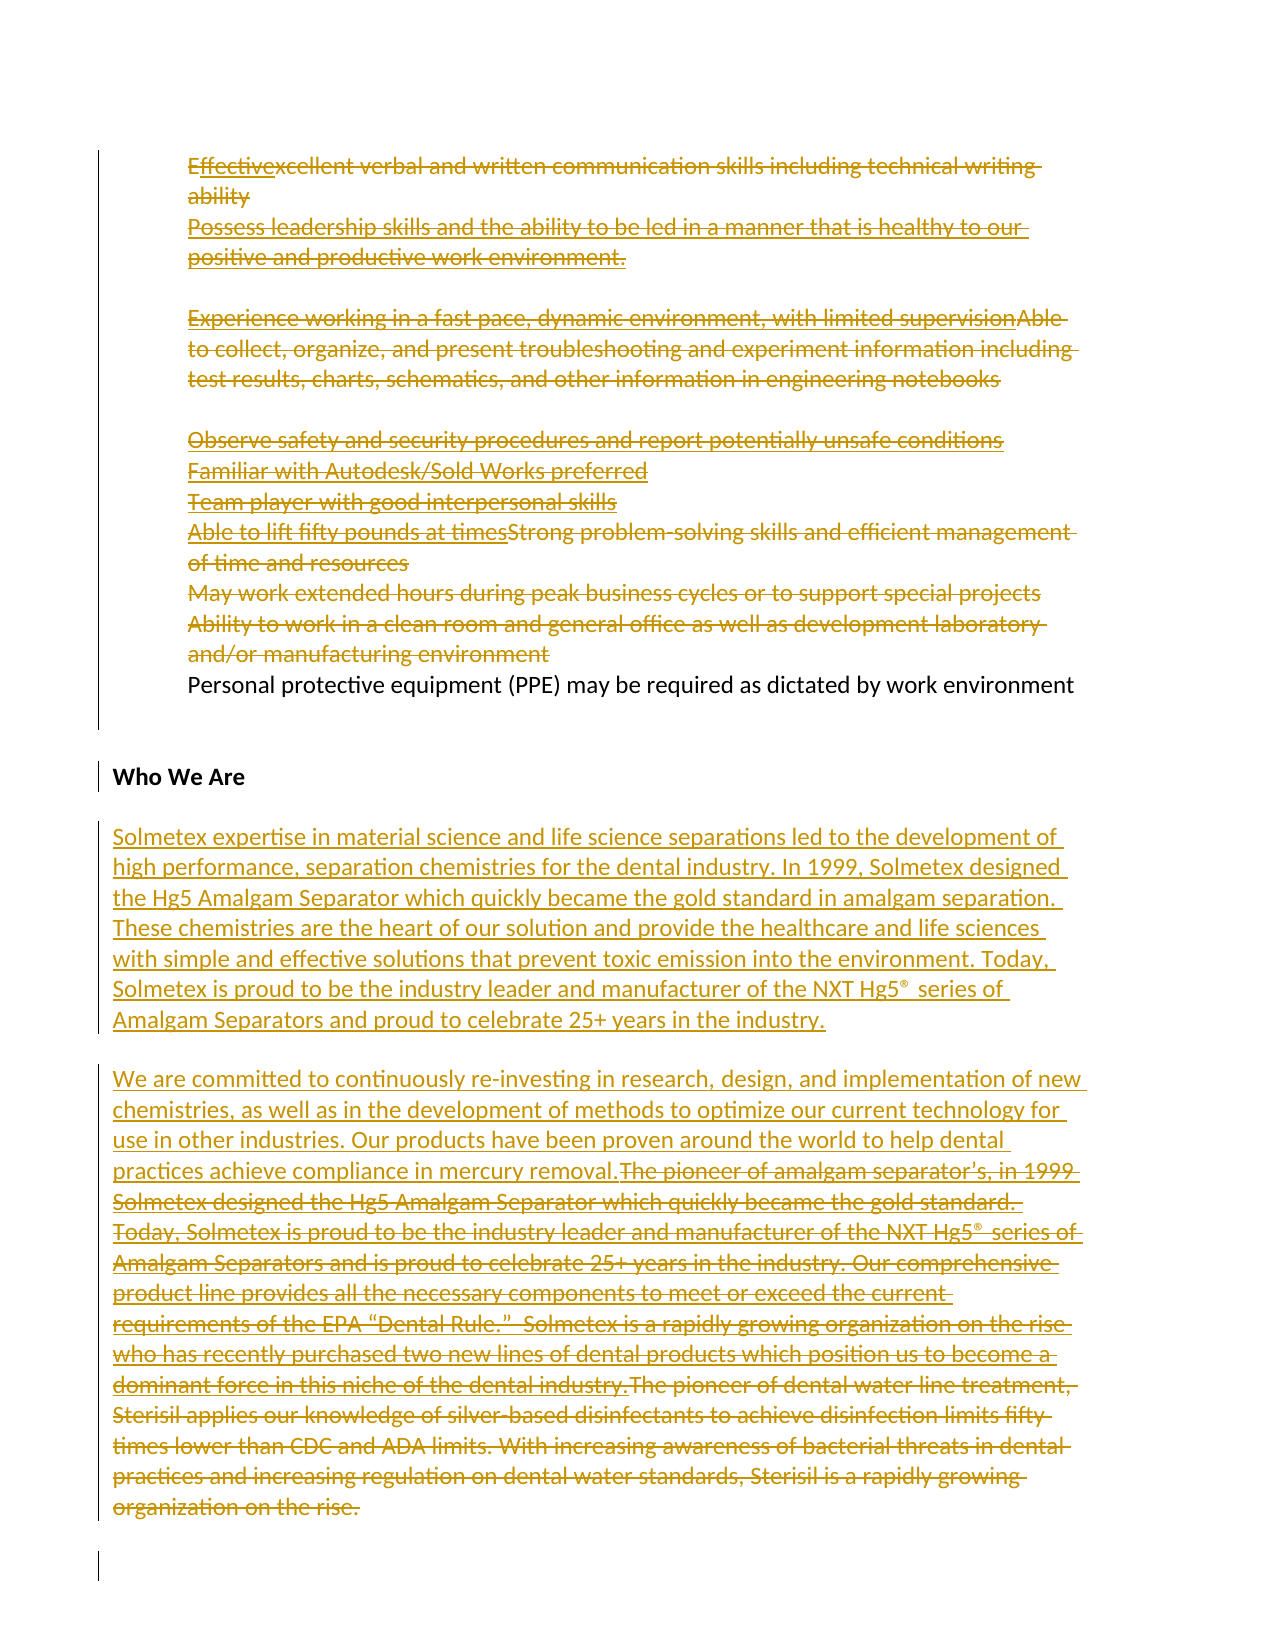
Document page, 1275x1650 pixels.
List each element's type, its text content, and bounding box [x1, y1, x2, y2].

text Who We Are [112, 761, 1087, 792]
